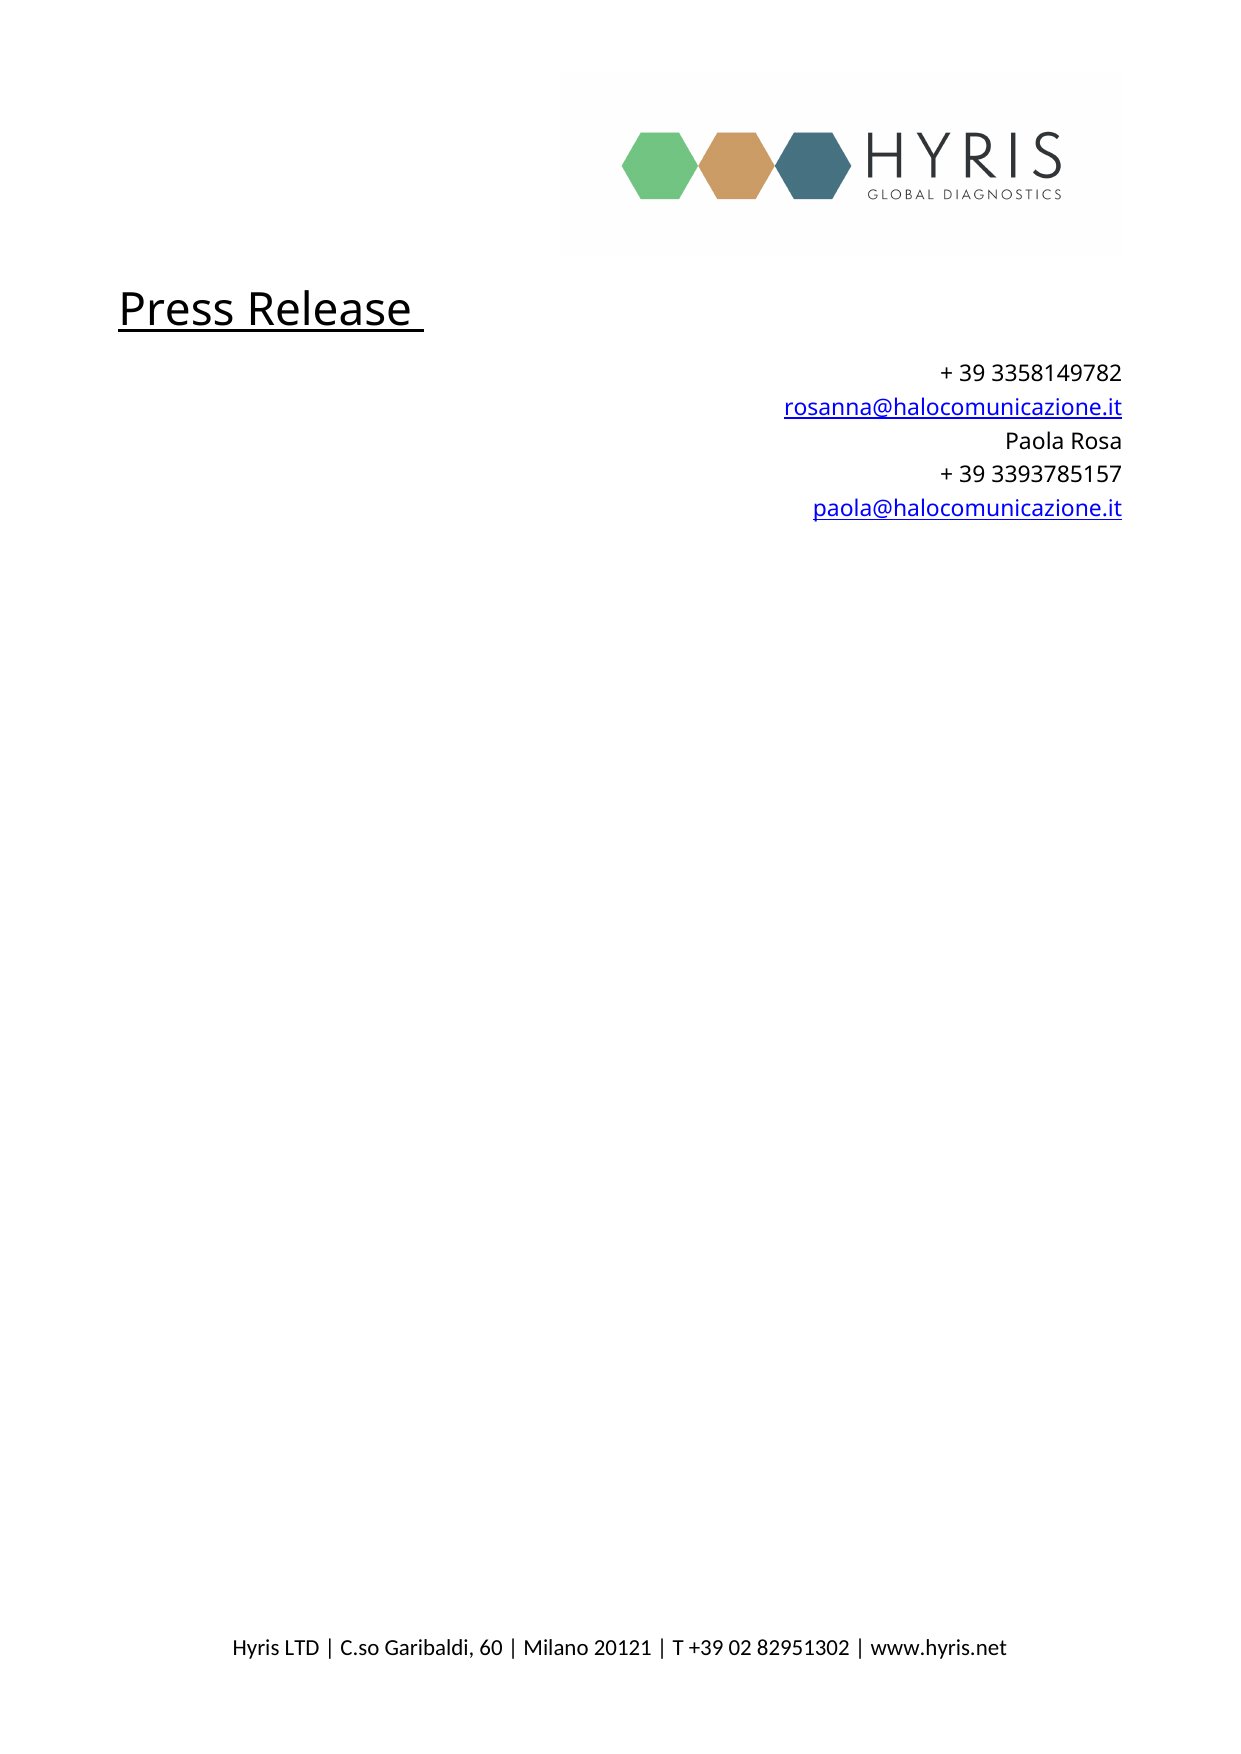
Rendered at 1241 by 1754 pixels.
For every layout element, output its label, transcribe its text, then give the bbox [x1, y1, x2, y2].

text rosanna@halocomunicazione.it [118, 391, 1122, 422]
picture [559, 73, 1123, 258]
text paola@halocomunicazione.it [118, 492, 1122, 523]
text + 39 3358149782 [118, 357, 1122, 388]
text + 39 3393785157 [118, 458, 1122, 490]
text Paola Rosa [118, 425, 1122, 456]
